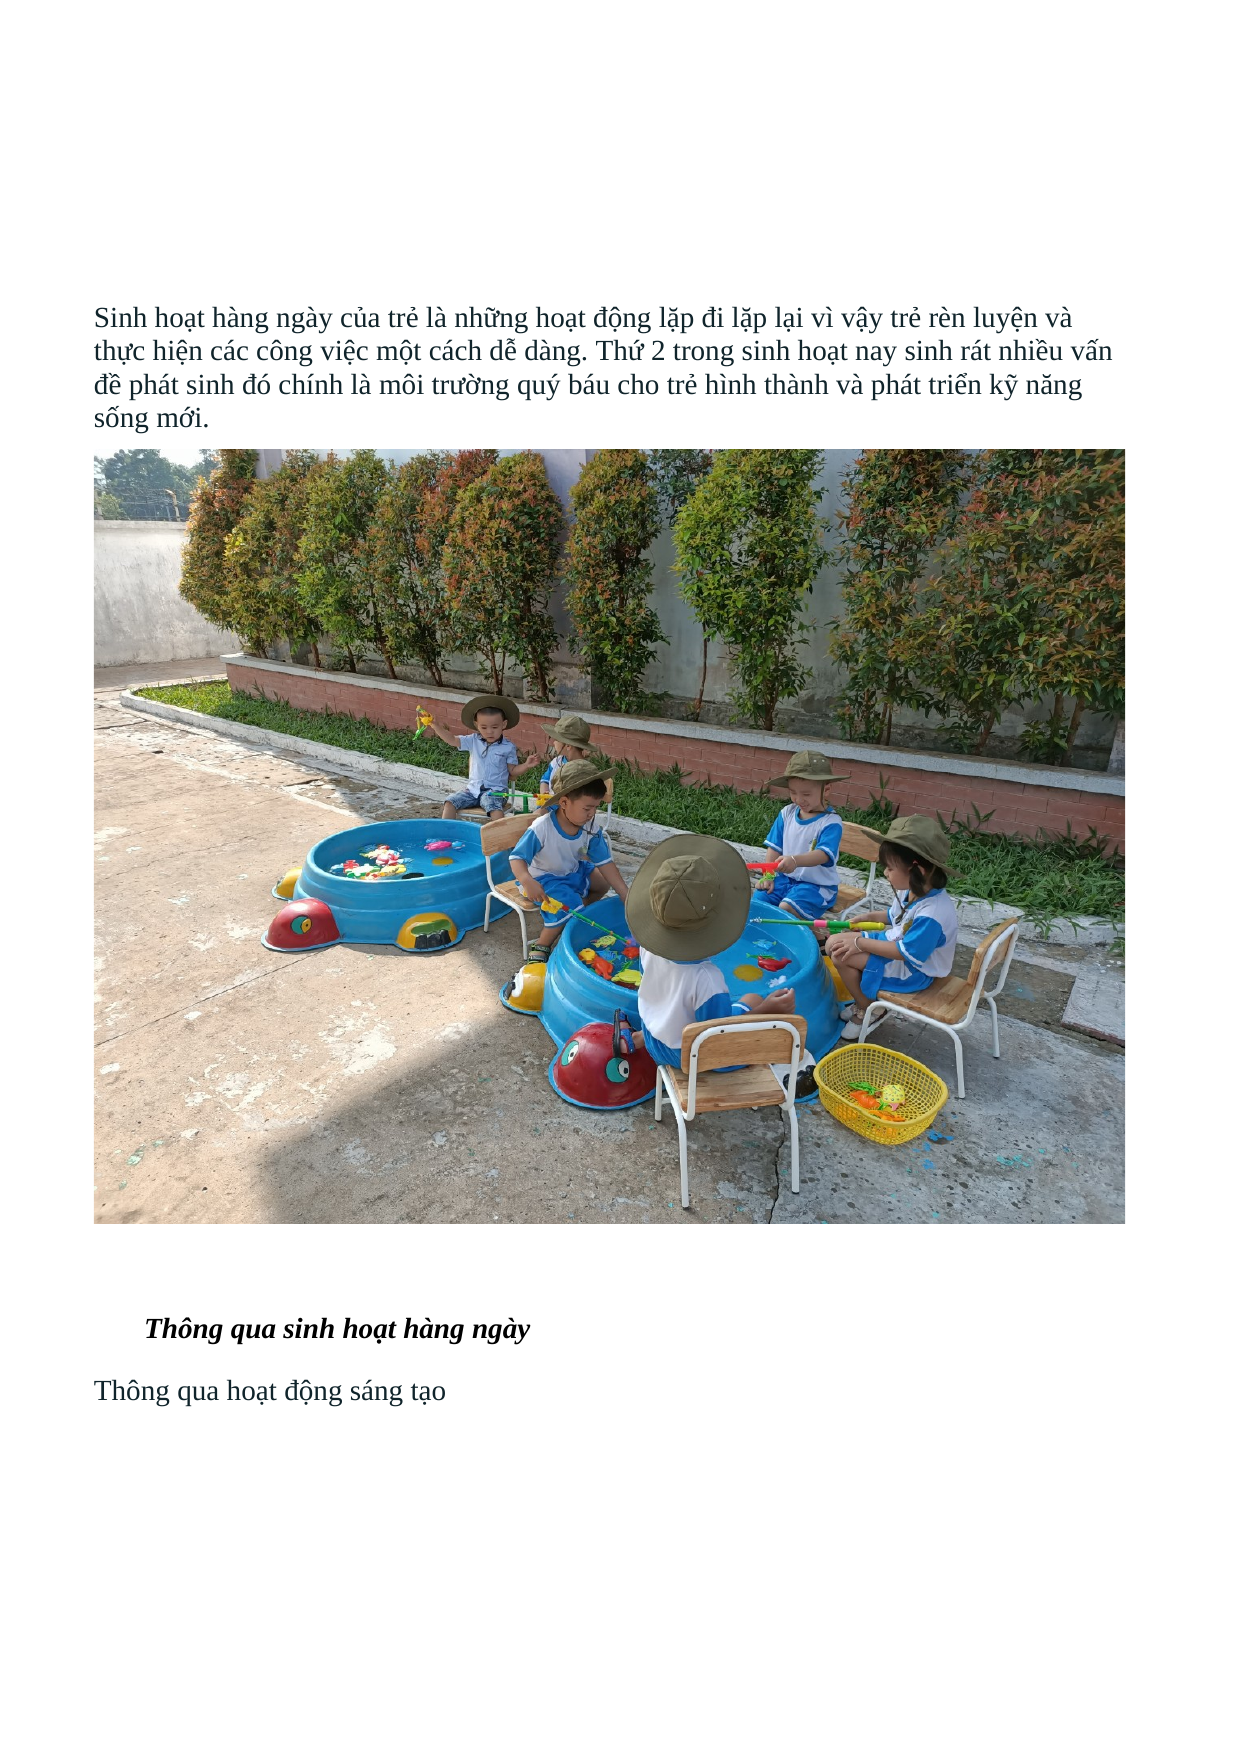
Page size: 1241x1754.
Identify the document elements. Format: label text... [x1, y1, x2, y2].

text Thông qua sinh hoạt hàng ngày [94, 1288, 1125, 1344]
picture [93, 449, 1125, 1224]
text Sinh hoạt hàng ngày của trẻ là những hoạt động lặp đi lặp lại vì vậy trẻ rèn luyện và thực hiện các công việc một cách dễ dàng. Thứ 2 trong sinh hoạt nay sinh rát nhiều vấn đề phát sinh đó chính là môi trường quý báu cho trẻ hình thành và phát triển kỹ năng sống mới. [94, 300, 1125, 434]
text Thông qua hoạt động sáng tạo [94, 1373, 1125, 1407]
